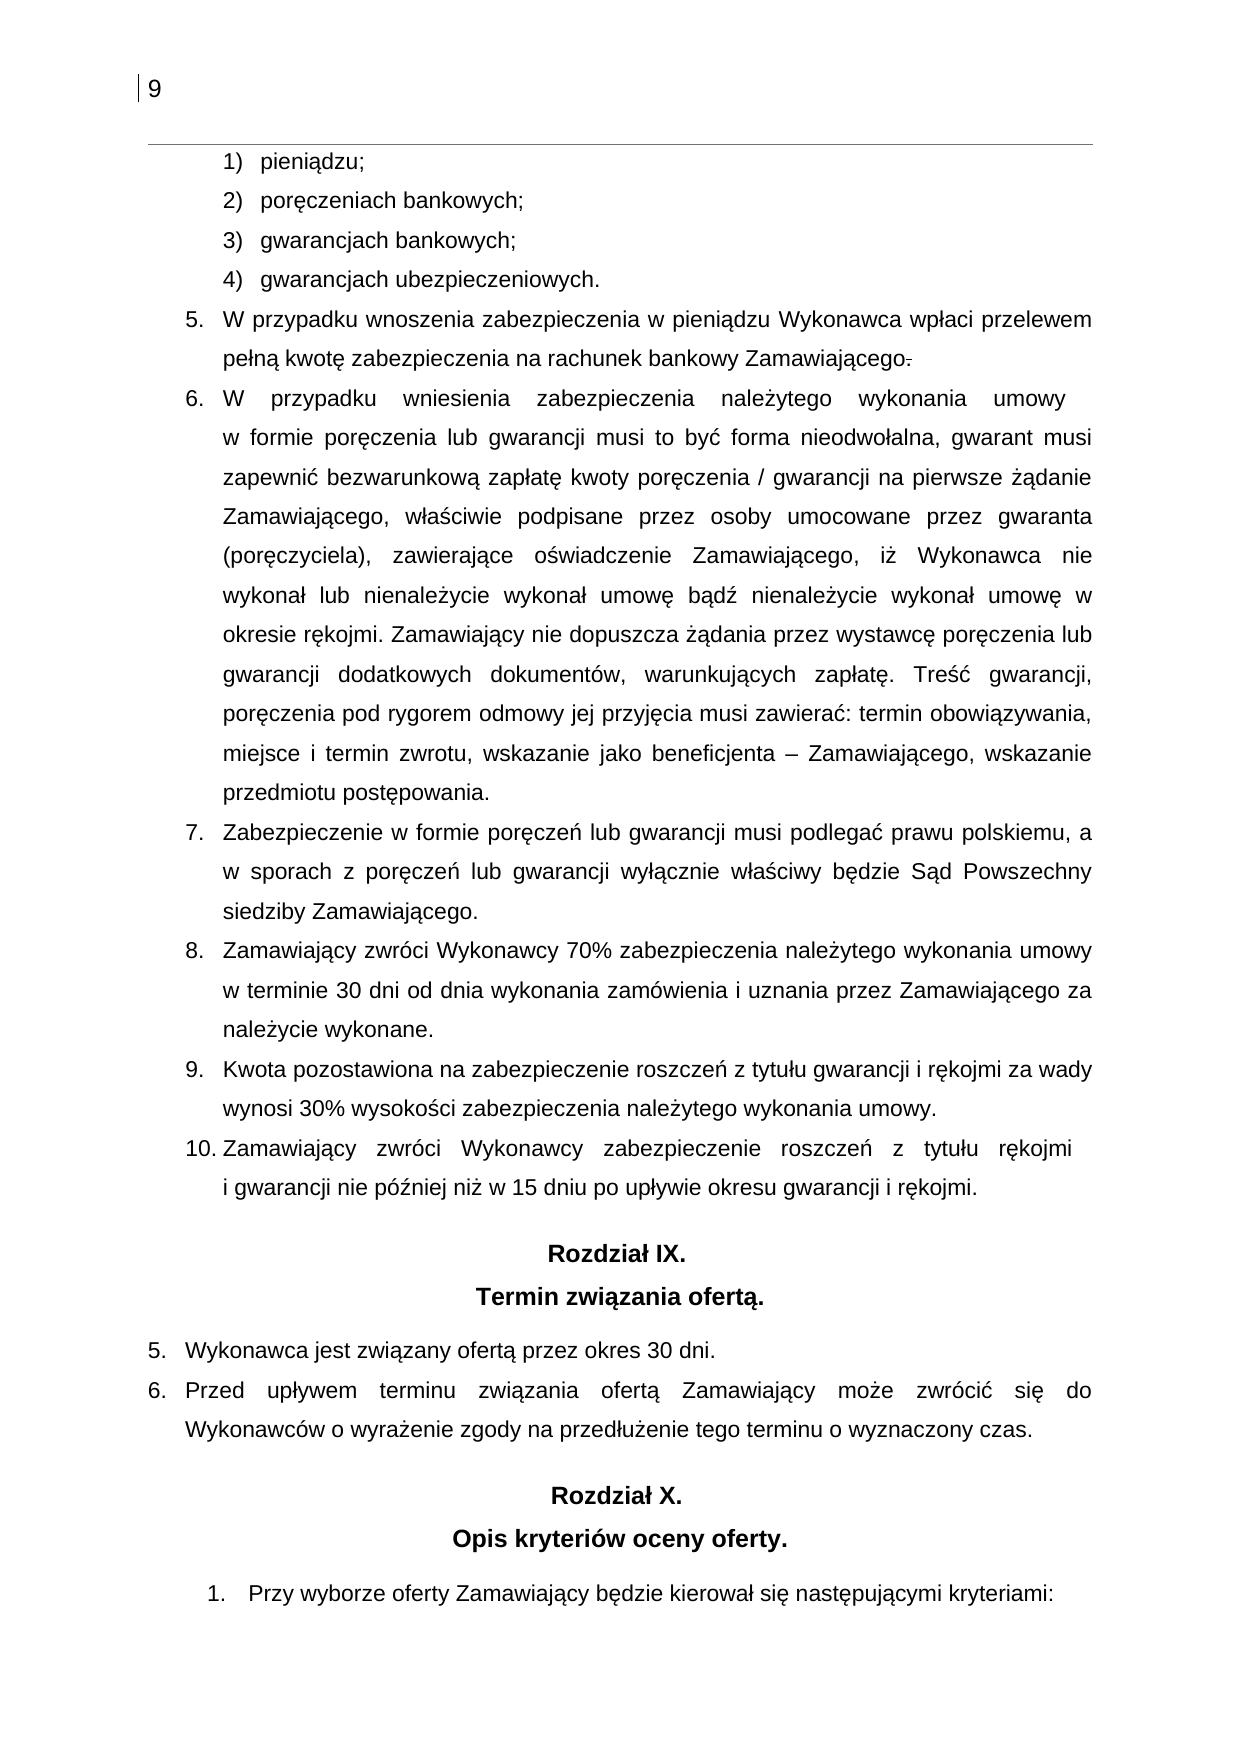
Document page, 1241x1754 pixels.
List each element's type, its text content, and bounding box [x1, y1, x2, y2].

list Zabezpieczenie w formie poręczeń lub gwarancji musi podlegać prawu polskiemu, a w sporach z poręczeń lub gwarancji wyłącznie właściwy będzie Sąd Powszechny siedziby Zamawiającego. [185, 819, 1093, 924]
list gwarancjach bankowych; [223, 227, 1093, 253]
list Przy wyborze oferty Zamawiający będzie kierował się następującymi kryteriami: [207, 1579, 1093, 1606]
list Zamawiający zwróci Wykonawcy 70% zabezpieczenia należytego wykonania umowy w terminie 30 dni od dnia wykonania zamówienia i uznania przez Zamawiającego za należycie wykonane. [185, 937, 1093, 1042]
list Wykonawca jest związany ofertą przez okres 30 dni. [148, 1337, 1093, 1364]
list W przypadku wnoszenia zabezpieczenia w pieniądzu Wykonawca wpłaci przelewem pełną kwotę zabezpieczenia na rachunek bankowy Zamawiającego. [185, 306, 1093, 371]
list Przed upływem terminu związania ofertą Zamawiający może zwrócić się do Wykonawców o wyrażenie zgody na przedłużenie tego terminu o wyznaczony czas. [148, 1377, 1093, 1443]
list Kwota pozostawiona na zabezpieczenie roszczeń z tytułu gwarancji i rękojmi za wady wynosi 30% wysokości zabezpieczenia należytego wykonania umowy. [185, 1056, 1093, 1121]
subtitle Termin związania ofertą. [148, 1238, 1093, 1310]
subtitle Opis kryteriów oceny oferty. [148, 1481, 1093, 1553]
list Zamawiający zwróci Wykonawcy zabezpieczenie roszczeń z tytułu rękojmi i gwarancji nie później niż w 15 dniu po upływie okresu gwarancji i rękojmi. [185, 1134, 1093, 1200]
list pieniądzu; [223, 148, 1093, 174]
list poręczeniach bankowych; [223, 187, 1093, 213]
list gwarancjach ubezpieczeniowych. [223, 266, 1093, 292]
list W przypadku wniesienia zabezpieczenia należytego wykonania umowy w formie poręczenia lub gwarancji musi to być forma nieodwołalna, gwarant musi zapewnić bezwarunkową zapłatę kwoty poręczenia / gwarancji na pierwsze żądanie Zamawiającego, właściwie podpisane przez osoby umocowane przez gwaranta (poręczyciela), zawierające oświadczenie Zamawiającego, iż Wykonawca nie wykonał lub nienależycie wykonał umowę bądź nienależycie wykonał umowę w okresie rękojmi. Zamawiający nie dopuszcza żądania przez wystawcę poręczenia lub gwarancji dodatkowych dokumentów, warunkujących zapłatę. Treść gwarancji, poręczenia pod rygorem odmowy jej przyjęcia musi zawierać: termin obowiązywania, miejsce i termin zwrotu, wskazanie jako beneficjenta – Zamawiającego, wskazanie przedmiotu postępowania. [185, 384, 1093, 806]
